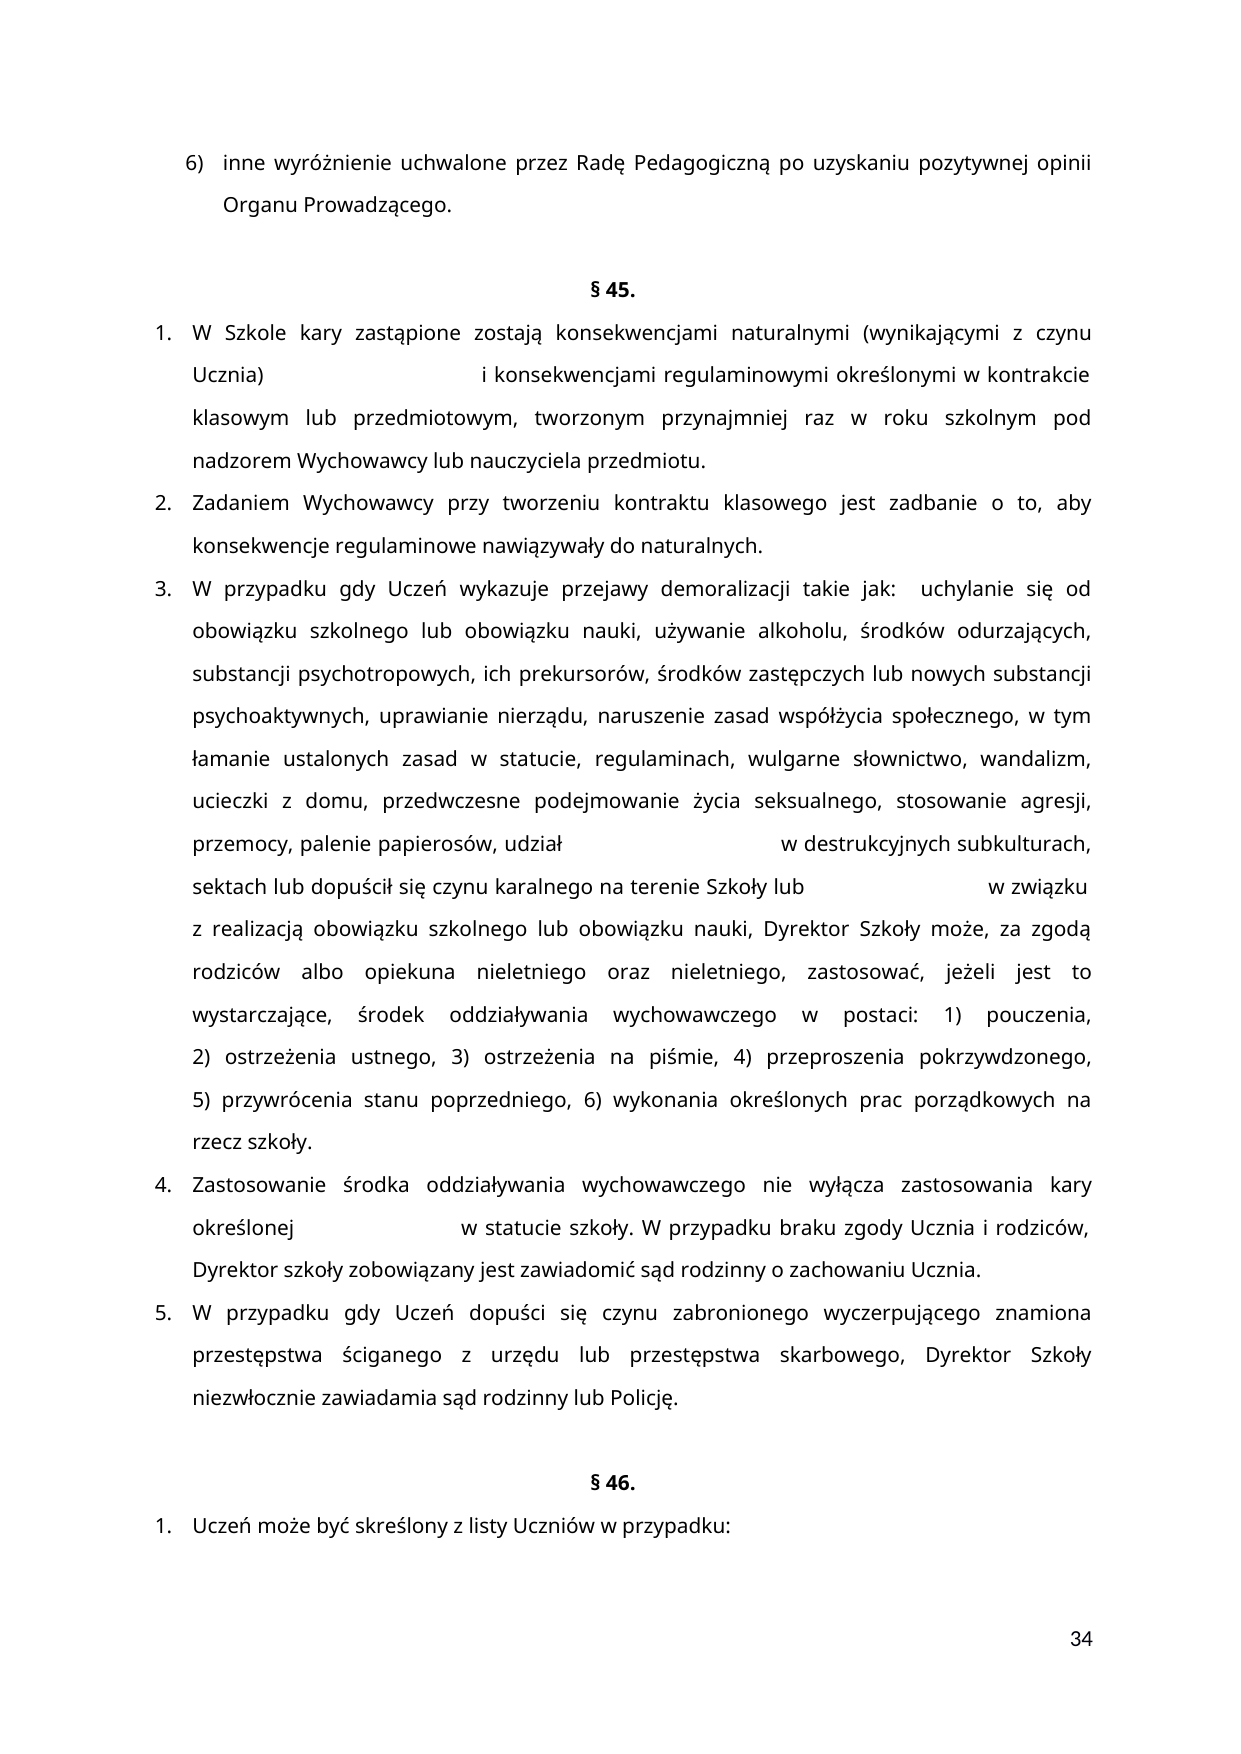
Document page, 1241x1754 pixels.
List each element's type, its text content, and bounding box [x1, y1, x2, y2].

list Uczeń może być skreślony z listy Uczniów w przypadku: [154, 1511, 1093, 1539]
list inne wyróżnienie uchwalone przez Radę Pedagogiczną po uzyskaniu pozytywnej opinii Organu Prowadzącego. [185, 148, 1093, 219]
text § 45. [516, 275, 1093, 304]
list W przypadku gdy Uczeń wykazuje przejawy demoralizacji takie jak: uchylanie się od obowiązku szkolnego lub obowiązku nauki, używanie alkoholu, środków odurzających, substancji psychotropowych, ich prekursorów, środków zastępczych lub nowych substancji psychoaktywnych, uprawianie nierządu, naruszenie zasad współżycia społecznego, w tym łamanie ustalonych zasad w statucie, regulaminach, wulgarne słownictwo, wandalizm, ucieczki z domu, przedwczesne podejmowanie życia seksualnego, stosowanie agresji, przemocy, palenie papierosów, udział w destrukcyjnych subkulturach, sektach lub dopuścił się czynu karalnego na terenie Szkoły lub w związku z realizacją obowiązku szkolnego lub obowiązku nauki, Dyrektor Szkoły może, za zgodą rodziców albo opiekuna nieletniego oraz nieletniego, zastosować, jeżeli jest to wystarczające, środek oddziaływania wychowawczego w postaci: 1) pouczenia, 2) ostrzeżenia ustnego, 3) ostrzeżenia na piśmie, 4) przeproszenia pokrzywdzonego, 5) przywrócenia stanu poprzedniego, 6) wykonania określonych prac porządkowych na rzecz szkoły. [154, 574, 1093, 1156]
list Zadaniem Wychowawcy przy tworzeniu kontraktu klasowego jest zadbanie o to, aby konsekwencje regulaminowe nawiązywały do naturalnych. [154, 488, 1093, 559]
text § 46. [516, 1468, 1093, 1497]
list Zastosowanie środka oddziaływania wychowawczego nie wyłącza zastosowania kary określonej w statucie szkoły. W przypadku braku zgody Ucznia i rodziców, Dyrektor szkoły zobowiązany jest zawiadomić sąd rodzinny o zachowaniu Ucznia. [154, 1170, 1093, 1284]
list W Szkole kary zastąpione zostają konsekwencjami naturalnymi (wynikającymi z czynu Ucznia) i konsekwencjami regulaminowymi określonymi w kontrakcie klasowym lub przedmiotowym, tworzonym przynajmniej raz w roku szkolnym pod nadzorem Wychowawcy lub nauczyciela przedmiotu. [154, 318, 1093, 474]
list W przypadku gdy Uczeń dopuści się czynu zabronionego wyczerpującego znamiona przestępstwa ściganego z urzędu lub przestępstwa skarbowego, Dyrektor Szkoły niezwłocznie zawiadamia sąd rodzinny lub Policję. [154, 1298, 1093, 1412]
